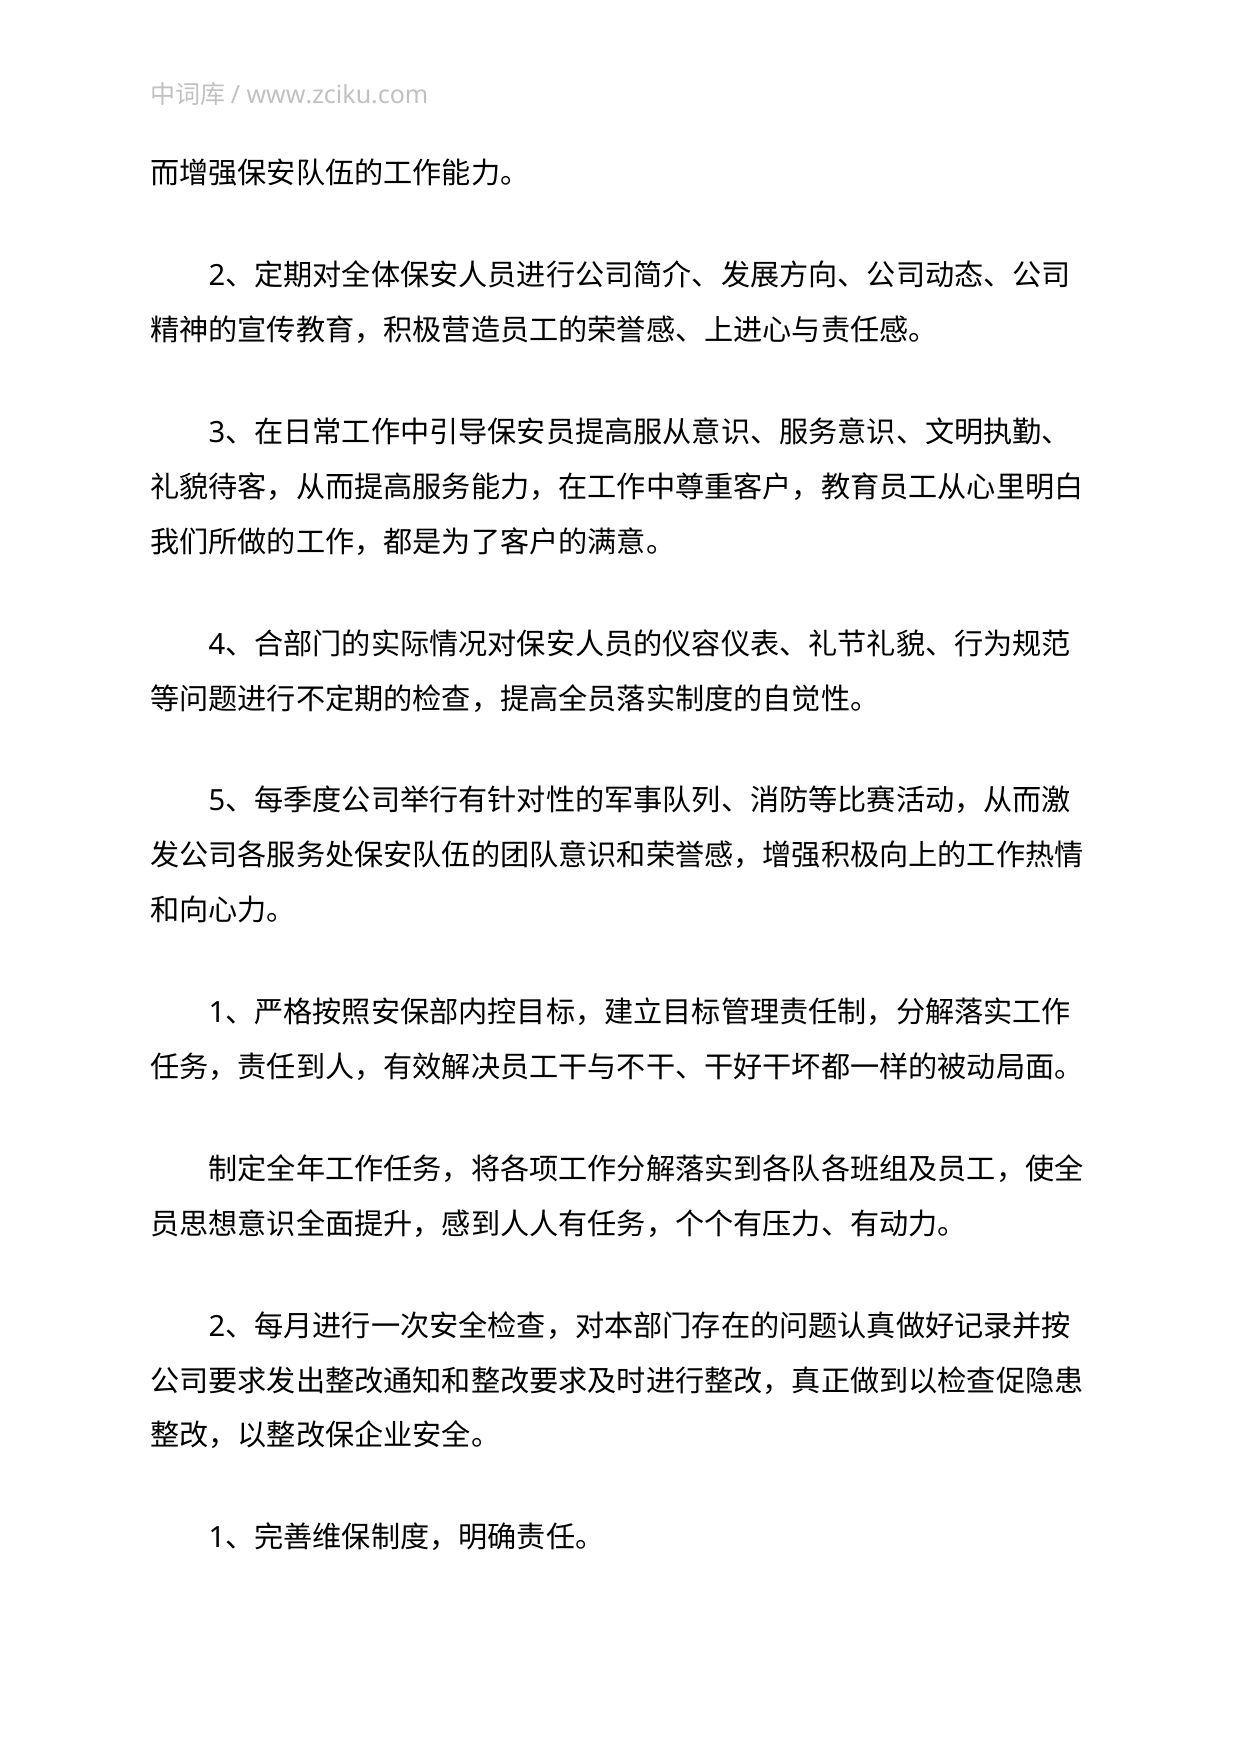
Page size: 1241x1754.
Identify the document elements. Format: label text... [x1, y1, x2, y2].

text 1、严格按照安保部内控目标，建立目标管理责任制，分解落实工作任务，责任到人，有效解决员工干与不干、干好干坏都一样的被动局面。 [150, 989, 1090, 1086]
text 3、在日常工作中引导保安员提高服从意识、服务意识、文明执勤、礼貌待客，从而提高服务能力，在工作中尊重客户，教育员工从心里明白我们所做的工作，都是为了客户的满意。 [150, 408, 1090, 561]
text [150, 150, 1090, 192]
text 2、定期对全体保安人员进行公司简介、发展方向、公司动态、公司精神的宣传教育，积极营造员工的荣誉感、上进心与责任感。 [150, 252, 1090, 349]
text 1、完善维保制度，明确责任。 [150, 1514, 1090, 1556]
text 2、每月进行一次安全检查，对本部门存在的问题认真做好记录并按公司要求发出整改通知和整改要求及时进行整改，真正做到以检查促隐患整改，以整改保企业安全。 [150, 1302, 1090, 1454]
text 5、每季度公司举行有针对性的军事队列、消防等比赛活动，从而激发公司各服务处保安队伍的团队意识和荣誉感，增强积极向上的工作热情和向心力。 [150, 777, 1090, 929]
text 制定全年工作任务，将各项工作分解落实到各队各班组及员工，使全员思想意识全面提升，感到人人有任务，个个有压力、有动力。 [150, 1145, 1090, 1243]
text 4、合部门的实际情况对保安人员的仪容仪表、礼节礼貌、行为规范等问题进行不定期的检查，提高全员落实制度的自觉性。 [150, 620, 1090, 717]
